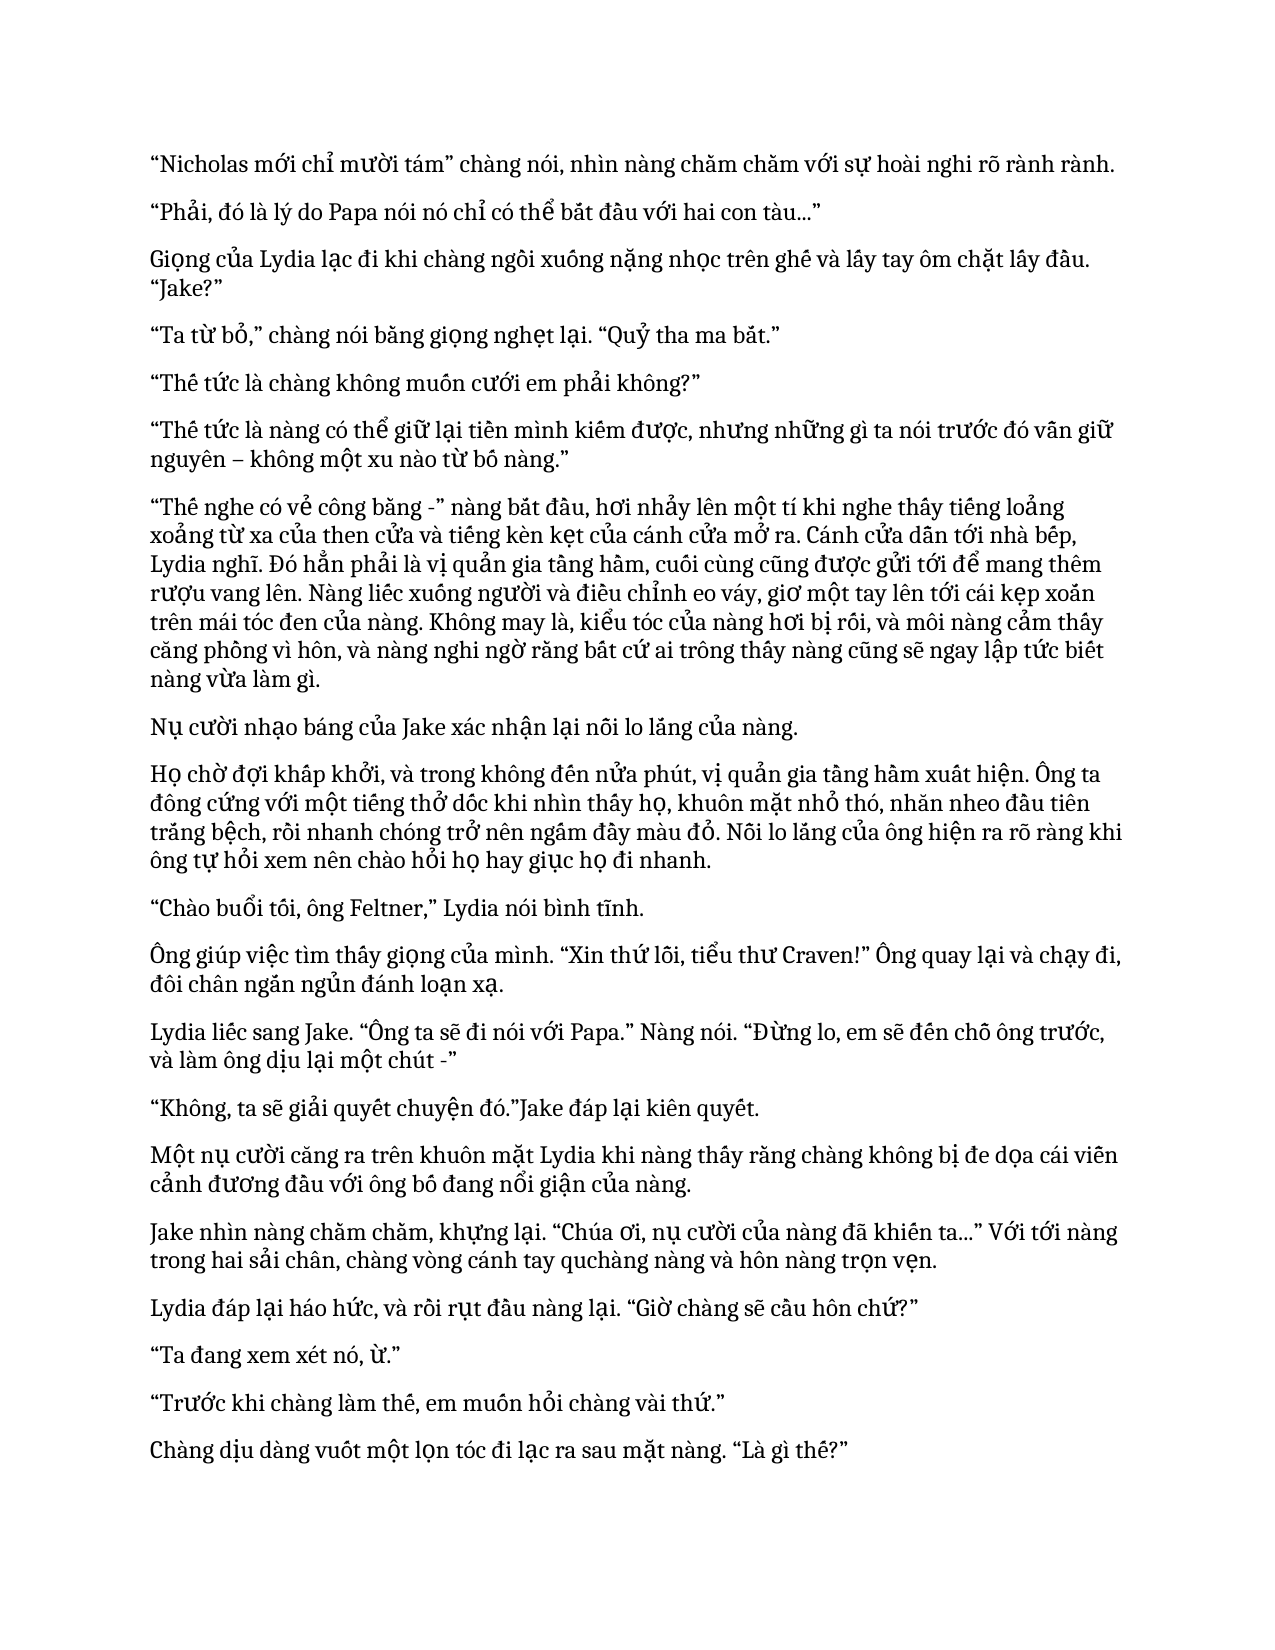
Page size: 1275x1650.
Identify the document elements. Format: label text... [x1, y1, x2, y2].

text Nụ cười nhạo báng của Jake xác nhận lại nỗi lo lắng của nàng. [150, 712, 1125, 741]
text Giọng của Lydia lạc đi khi chàng ngồi xuống nặng nhọc trên ghế và lấy tay ôm chặt lấy đầu. “Jake?” [150, 245, 1125, 302]
text “Phải, đó là lý do Papa nói nó chỉ có thể bắt đầu với hai con tàu...” [150, 197, 1125, 226]
text Chàng dịu dàng vuốt một lọn tóc đi lạc ra sau mặt nàng. “Là gì thế?” [150, 1436, 1125, 1465]
text “Chào buổi tối, ông Feltner,” Lydia nói bình tĩnh. [150, 894, 1125, 922]
text “Nicholas mới chỉ mười tám” chàng nói, nhìn nàng chằm chằm với sự hoài nghi rõ rành rành. [150, 150, 1125, 179]
text Lydia liếc sang Jake. “Ông ta sẽ đi nói với Papa.” Nàng nói. “Đừng lo, em sẽ đến chỗ ông trước, và làm ông dịu lại một chút -” [150, 1017, 1125, 1075]
text “Thế tức là chàng không muốn cưới em phải không?” [150, 369, 1125, 397]
text “Thế tức là nàng có thể giữ lại tiền mình kiếm được, nhưng những gì ta nói trước đó vẫn giữ nguyên – không một xu nào từ bố nàng.” [150, 416, 1125, 474]
text “Không, ta sẽ giải quyết chuyện đó.”Jake đáp lại kiên quyết. [150, 1094, 1125, 1122]
text Jake nhìn nàng chằm chằm, khựng lại. “Chúa ơi, nụ cười của nàng đã khiến ta...” Với tới nàng trong hai sải chân, chàng vòng cánh tay quchàng nàng và hôn nàng trọn vẹn. [150, 1217, 1125, 1275]
text Họ chờ đợi khấp khởi, và trong không đến nửa phút, vị quản gia tầng hầm xuất hiện. Ông ta đông cứng với một tiếng thở dốc khi nhìn thấy họ, khuôn mặt nhỏ thó, nhăn nheo đầu tiên trắng bệch, rồi nhanh chóng trở nên ngấm đầy màu đỏ. Nỗi lo lắng của ông hiện ra rõ ràng khi ông tự hỏi xem nên chào hỏi họ hay giục họ đi nhanh. [150, 760, 1125, 875]
text “Thế nghe có vẻ công bằng -” nàng bắt đầu, hơi nhảy lên một tí khi nghe thấy tiếng loảng xoảng từ xa của then cửa và tiếng kèn kẹt của cánh cửa mở ra. Cánh cửa dẫn tới nhà bếp, Lydia nghĩ. Đó hẳn phải là vị quản gia tầng hầm, cuối cùng cũng được gửi tới để mang thêm rượu vang lên. Nàng liếc xuống người và điều chỉnh eo váy, giơ một tay lên tới cái kẹp xoắn trên mái tóc đen của nàng. Không may là, kiểu tóc của nàng hơi bị rối, và môi nàng cảm thấy căng phồng vì hôn, và nàng nghi ngờ rằng bất cứ ai trông thấy nàng cũng sẽ ngay lập tức biết nàng vừa làm gì. [150, 492, 1125, 694]
text “Ta từ bỏ,” chàng nói bằng giọng nghẹt lại. “Quỷ tha ma bắt.” [150, 321, 1125, 350]
text Ông giúp việc tìm thấy giọng của mình. “Xin thứ lỗi, tiểu thư Craven!” Ông quay lại và chạy đi, đôi chân ngắn ngủn đánh loạn xạ. [150, 941, 1125, 999]
text “Ta đang xem xét nó, ừ.” [150, 1341, 1125, 1370]
text “Trước khi chàng làm thế, em muốn hỏi chàng vài thứ.” [150, 1389, 1125, 1417]
text Một nụ cười căng ra trên khuôn mặt Lydia khi nàng thấy rằng chàng không bị đe dọa cái viễn cảnh đương đầu với ông bố đang nổi giận của nàng. [150, 1141, 1125, 1199]
text Lydia đáp lại háo hức, và rồi rụt đầu nàng lại. “Giờ chàng sẽ cầu hôn chứ?” [150, 1294, 1125, 1322]
